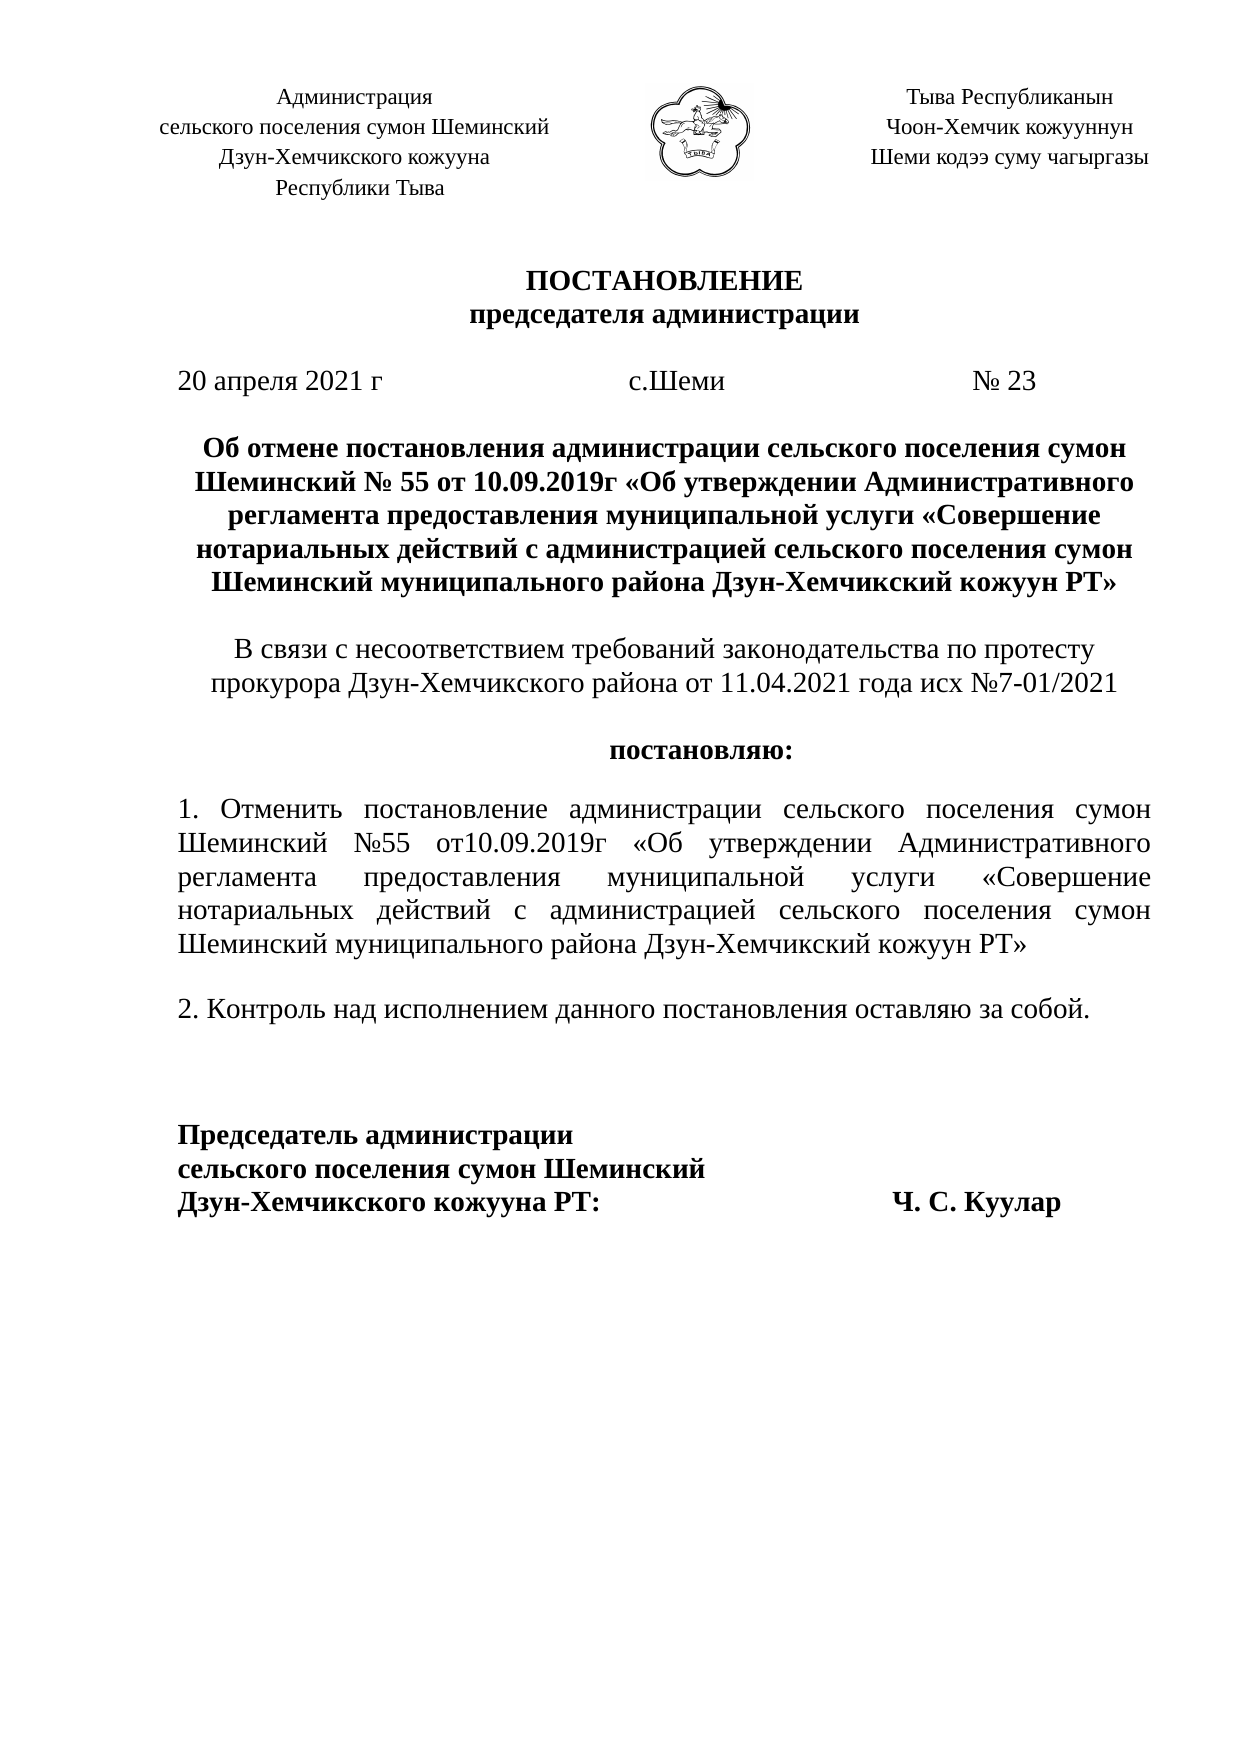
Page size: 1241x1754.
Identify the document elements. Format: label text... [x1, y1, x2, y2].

text Об отмене постановления администрации сельского поселения сумон Шеминский № 55 от 10.09.2019г «Об утверждении Административного регламента предоставления муниципальной услуги «Совершение нотариальных действий с администрацией сельского поселения сумон Шеминский муниципального района Дзун-Хемчикский кожуун РТ» [177, 430, 1152, 598]
table_header Администрация сельского поселения сумон Шеминский Дзун-Хемчикского кожууна Республики Тыва [127, 83, 581, 205]
text 20 апреля 2021 г с.Шеми № 23 [177, 363, 1152, 397]
table_header [581, 83, 818, 205]
text Дзун-Хемчикского кожууна РТ: Ч. С. Куулар [177, 1184, 1152, 1218]
text председателя администрации [177, 296, 1152, 330]
text Председатель администрации [177, 1117, 1152, 1151]
text 1. Отменить постановление администрации сельского поселения сумон Шеминский №55 от10.09.2019г «Об утверждении Административного регламента предоставления муниципальной услуги «Совершение нотариальных действий с администрацией сельского поселения сумон Шеминский муниципального района Дзун-Хемчикский кожуун РТ» [177, 792, 1152, 959]
text постановляю: [177, 732, 1152, 766]
text сельского поселения сумон Шеминский [177, 1151, 1152, 1184]
title 2. Контроль над исполнением данного постановления оставляю за собой. [177, 993, 1152, 1024]
table_header Тыва Республиканын Чоон-Хемчик кожууннун Шеми кодээ суму чагыргазы [818, 83, 1202, 205]
text ПОСТАНОВЛЕНИЕ [177, 263, 1152, 296]
text В связи с несоответствием требований законодательства по протесту прокурора Дзун-Хемчикского района от 11.04.2021 года исх №7-01/2021 [177, 632, 1152, 699]
